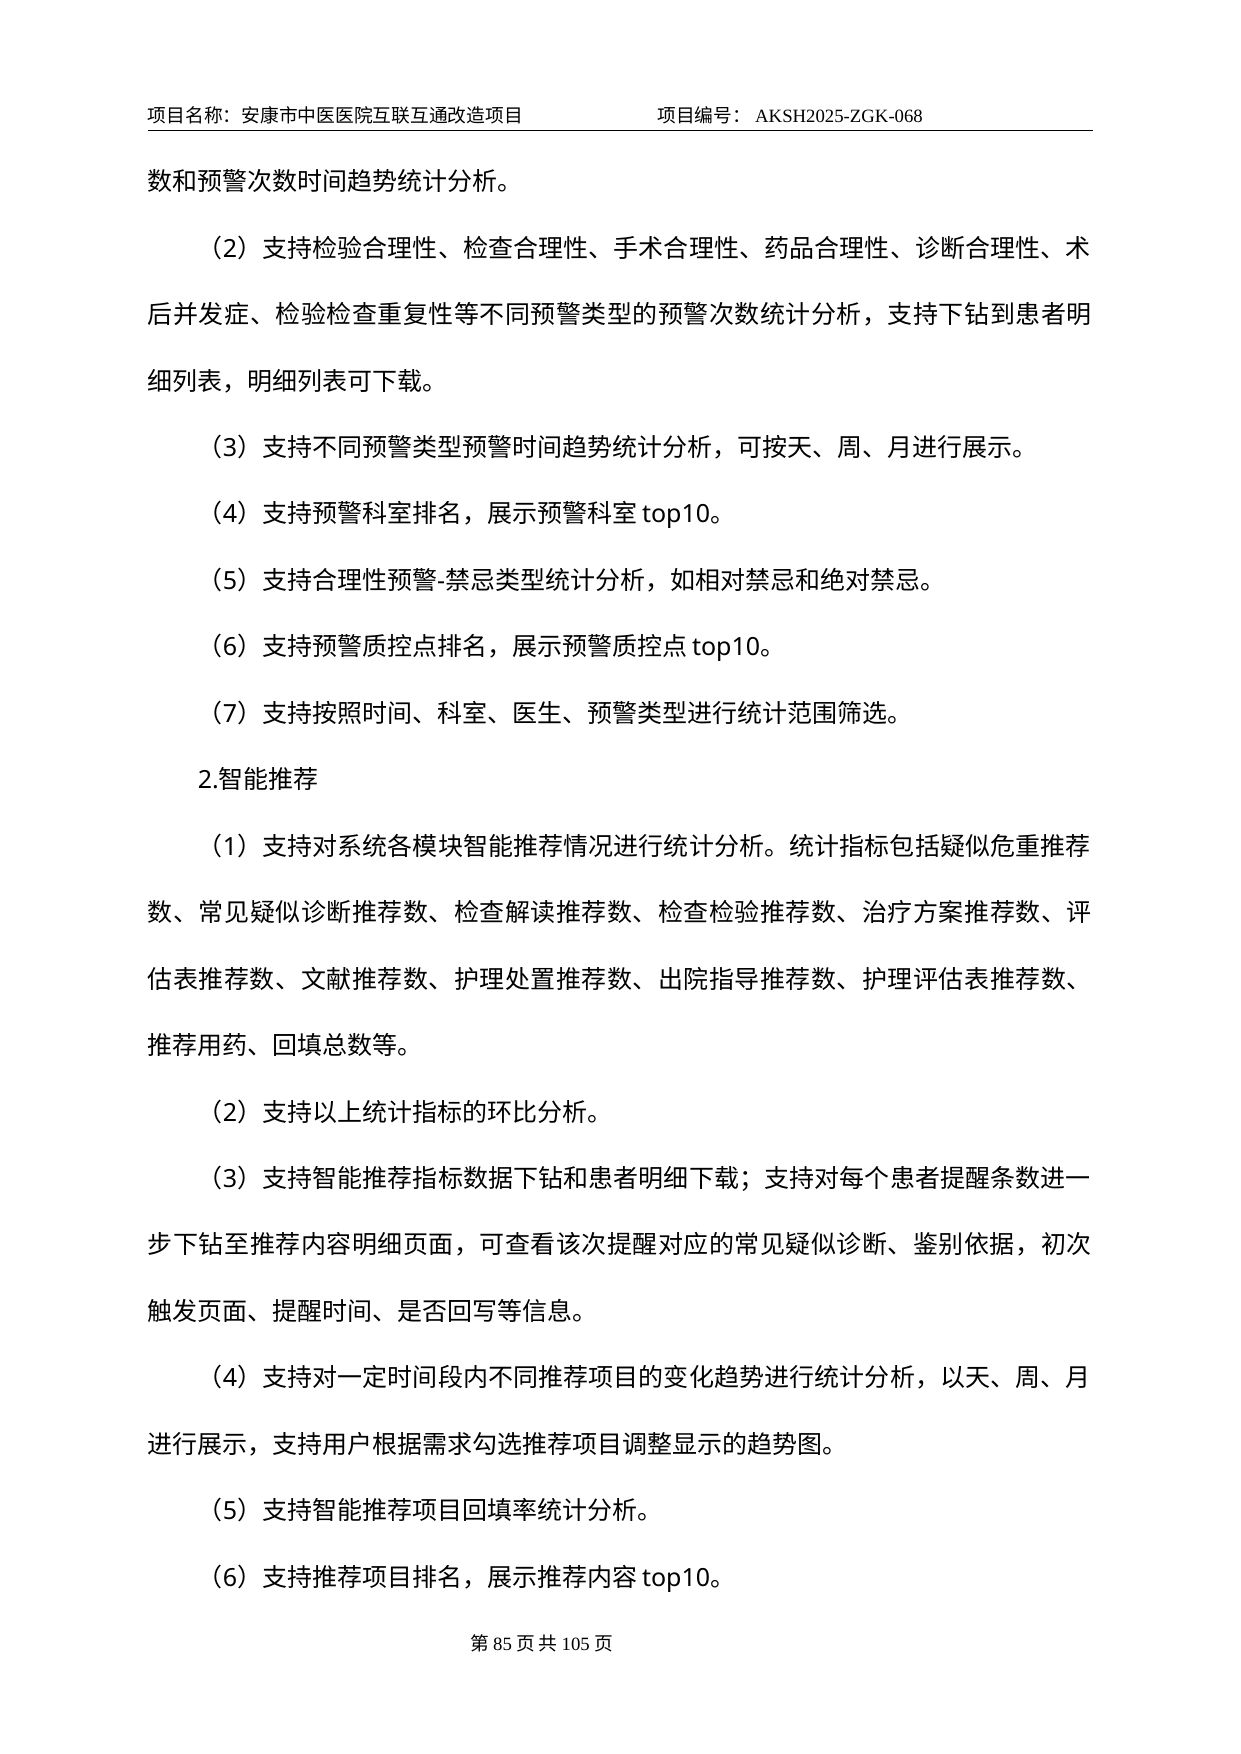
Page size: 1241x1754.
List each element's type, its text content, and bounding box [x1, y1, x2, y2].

text （2）支持以上统计指标的环比分析。 [148, 1077, 1093, 1143]
text （5）支持智能推荐项目回填率统计分析。 [148, 1476, 1093, 1542]
text （3）支持不同预警类型预警时间趋势统计分析，可按天、周、月进行展示。 [148, 412, 1093, 479]
text （6）支持推荐项目排名，展示推荐内容top10。 [148, 1542, 1093, 1609]
text （5）支持合理性预警-禁忌类型统计分析，如相对禁忌和绝对禁忌。 [148, 545, 1093, 612]
text （2）支持检验合理性、检查合理性、手术合理性、药品合理性、诊断合理性、术后并发症、检验检查重复性等不同预警类型的预警次数统计分析，支持下钻到患者明细列表，明细列表可下载。 [148, 213, 1093, 412]
text （4）支持预警科室排名，展示预警科室top10。 [148, 479, 1093, 545]
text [148, 147, 1093, 213]
text （6）支持预警质控点排名，展示预警质控点top10。 [148, 612, 1093, 678]
text （7）支持按照时间、科室、医生、预警类型进行统计范围筛选。 [148, 678, 1093, 745]
text （1）支持对系统各模块智能推荐情况进行统计分析。统计指标包括疑似危重推荐数、常见疑似诊断推荐数、检查解读推荐数、检查检验推荐数、治疗方案推荐数、评估表推荐数、文献推荐数、护理处置推荐数、出院指导推荐数、护理评估表推荐数、推荐用药、回填总数等。 [148, 811, 1093, 1077]
text （3）支持智能推荐指标数据下钻和患者明细下载；支持对每个患者提醒条数进一步下钻至推荐内容明细页面，可查看该次提醒对应的常见疑似诊断、鉴别依据，初次触发页面、提醒时间、是否回写等信息。 [148, 1143, 1093, 1343]
text （4）支持对一定时间段内不同推荐项目的变化趋势进行统计分析，以天、周、月进行展示，支持用户根据需求勾选推荐项目调整显示的趋势图。 [148, 1343, 1093, 1476]
text 2.智能推荐 [148, 745, 1093, 811]
